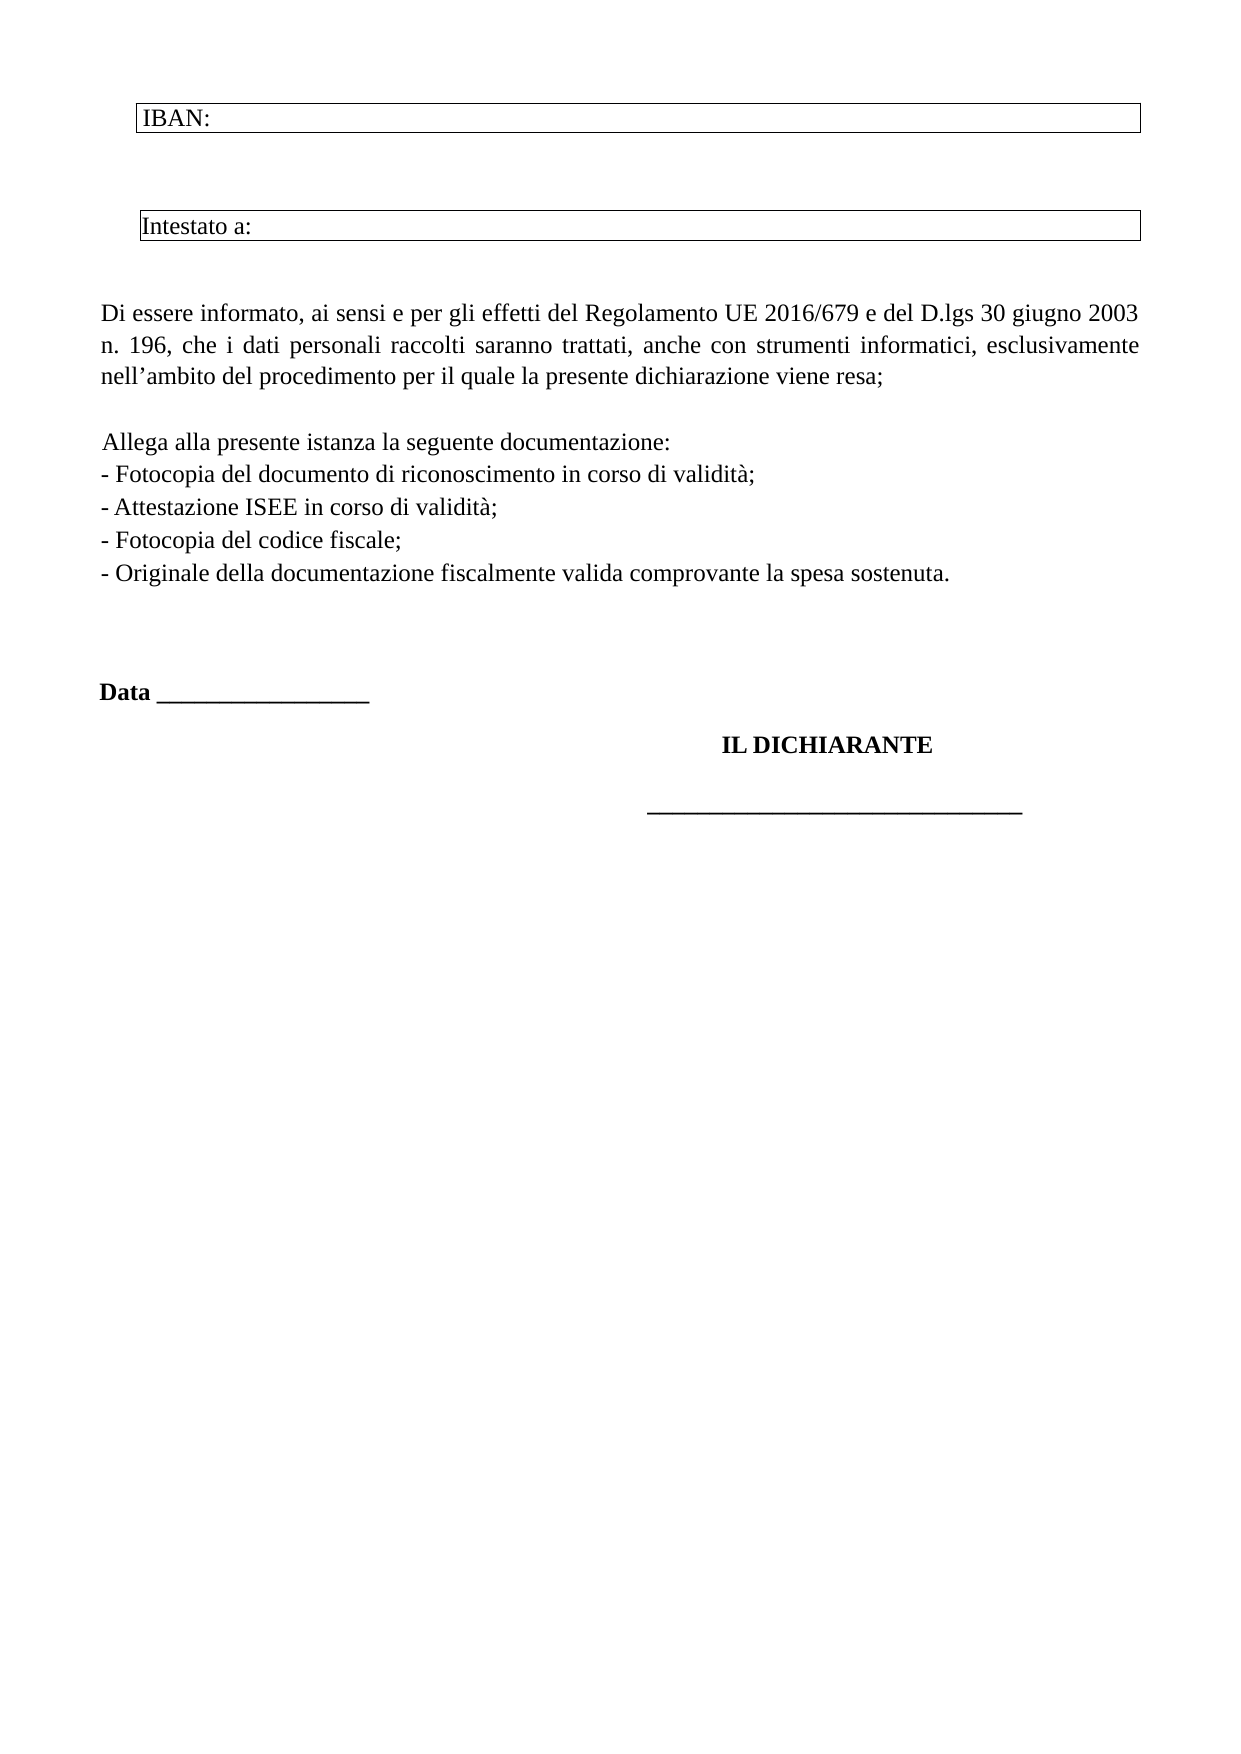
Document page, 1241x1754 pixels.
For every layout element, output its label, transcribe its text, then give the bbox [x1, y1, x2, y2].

text Di essere informato, ai sensi e per gli effetti del Regolamento UE 2016/679 e del D.lgs 30 giugno 2003 n. 196, che i dati personali raccolti saranno trattati, anche con strumenti informatici, esclusivamente nell’ambito del procedimento per il quale la presente dichiarazione viene resa; [101, 298, 1140, 390]
subtitle IL DICHIARANTE [514, 731, 1140, 759]
text Allega alla presente istanza la seguente documentazione: [64, 427, 1139, 456]
text - Originale della documentazione fiscalmente valida comprovante la spesa sostenuta. [101, 558, 1140, 586]
text - Attestazione ISEE in corso di validità; [101, 492, 1140, 521]
text ______________________________ [647, 788, 1139, 817]
text - Fotocopia del documento di riconoscimento in corso di validità; [101, 459, 1140, 488]
text Intestato a: [141, 211, 1140, 240]
text IBAN: [137, 104, 1140, 132]
text Data _________________ [99, 677, 1139, 706]
text - Fotocopia del codice fiscale; [101, 525, 1140, 554]
